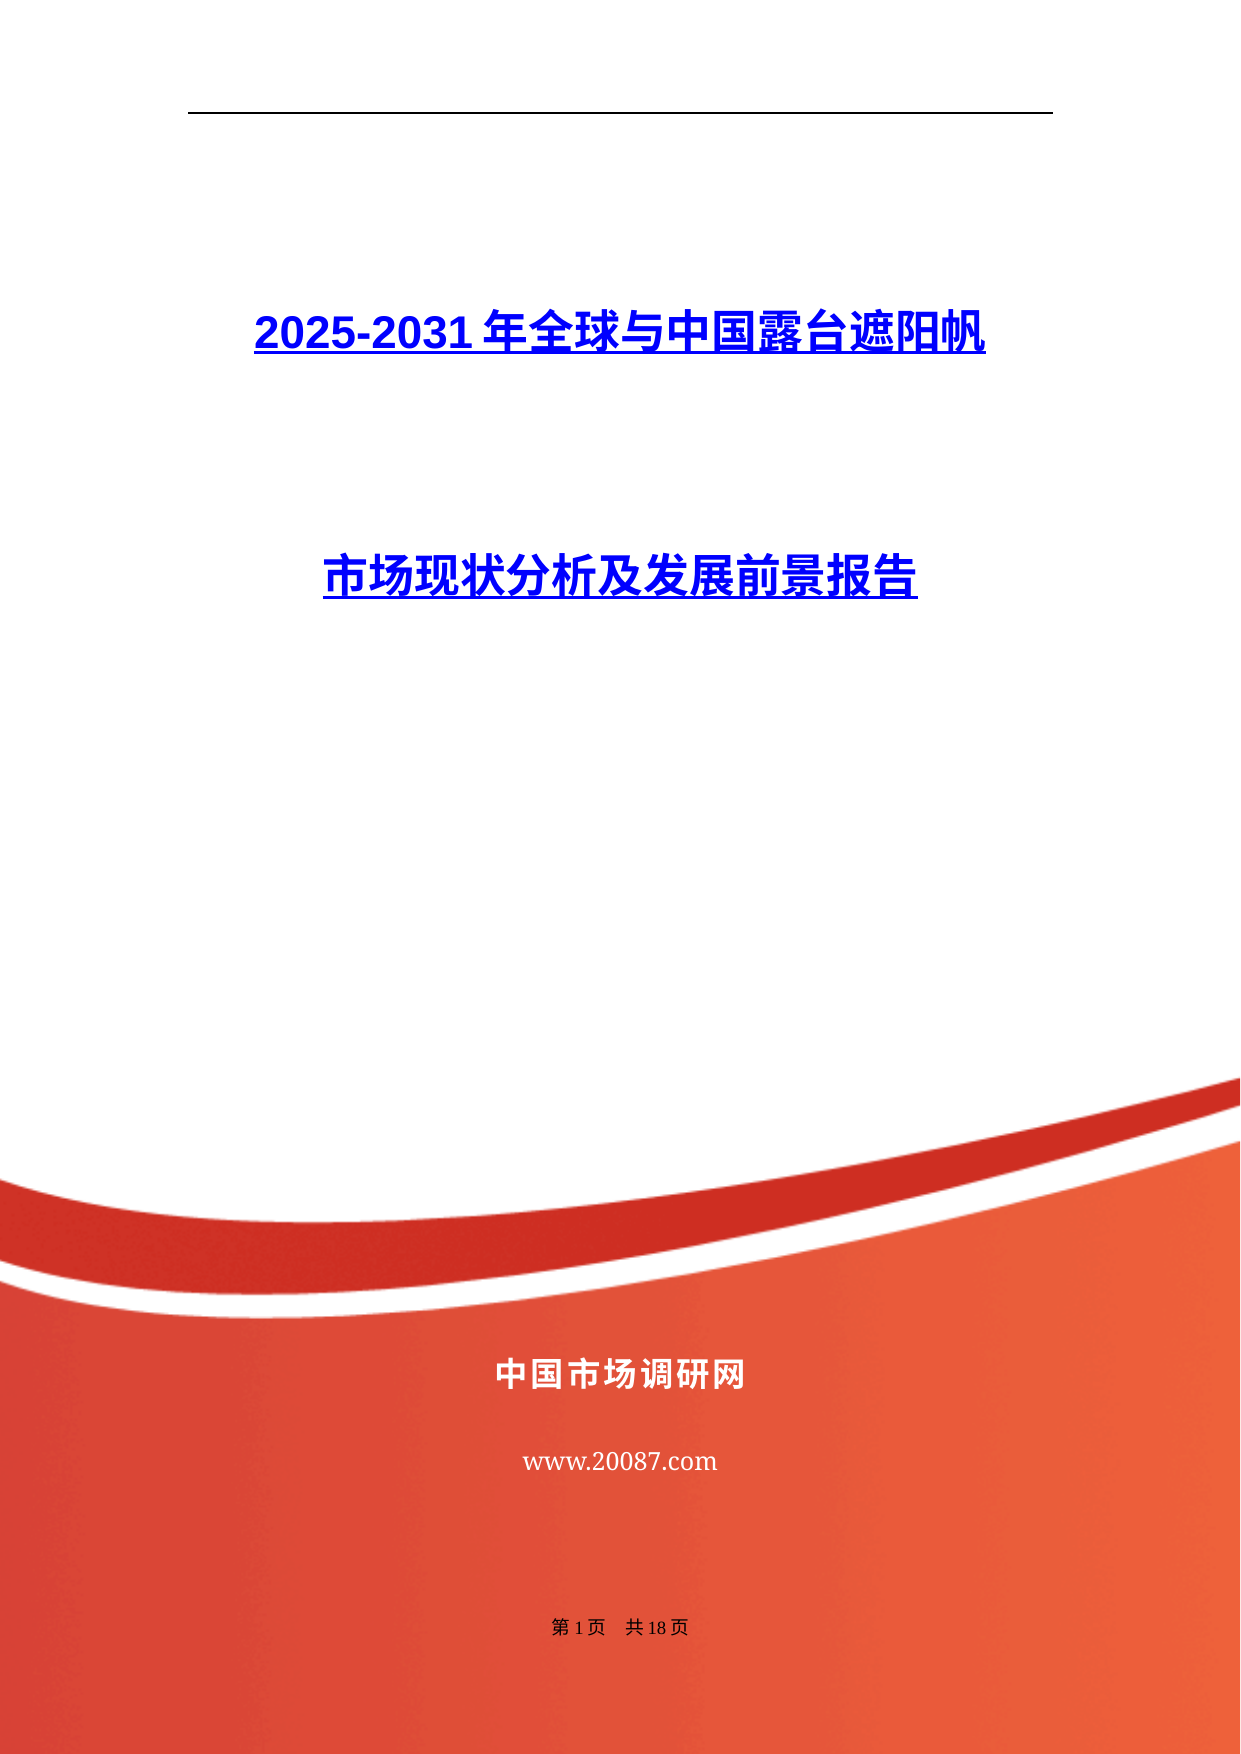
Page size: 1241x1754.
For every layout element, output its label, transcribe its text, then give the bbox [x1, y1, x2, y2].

table_header 2025-2031年全球与中国露台遮阳帆市场现状分析及发展前景报告 [188, 207, 1053, 773]
text www.20087.com [187, 1428, 1053, 1493]
subtitle 中国市场调研网 [187, 1339, 1053, 1404]
picture [0, 1006, 1241, 1754]
